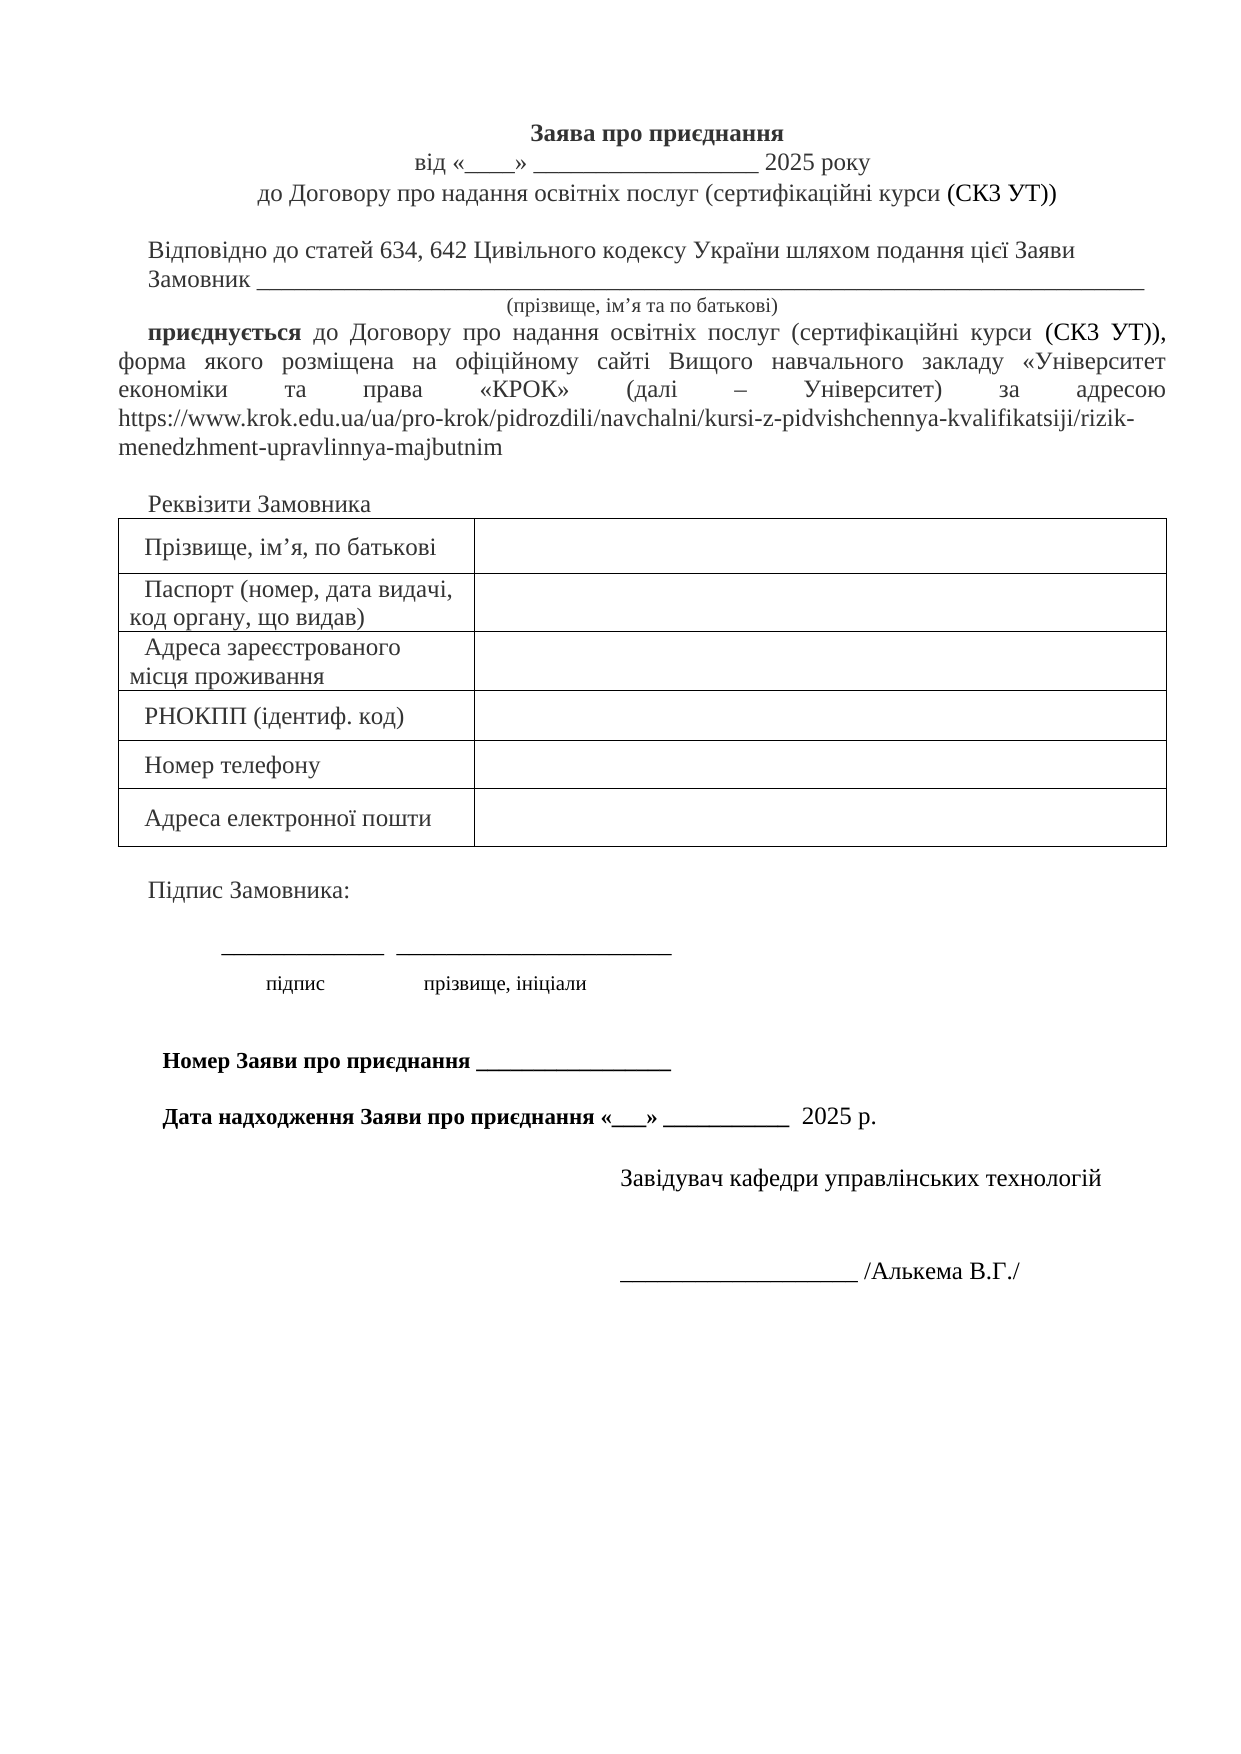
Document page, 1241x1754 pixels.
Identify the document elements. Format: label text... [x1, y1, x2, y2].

table_cell РНОКПП (ідентиф. код) [119, 691, 474, 740]
text Замовник _______________________________________________________________________ [118, 264, 1167, 293]
table_cell [475, 574, 1166, 631]
text Реквізити Замовника [118, 489, 1167, 518]
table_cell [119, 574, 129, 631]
text Підпис Замовника: [118, 876, 1167, 904]
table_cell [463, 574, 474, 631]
text підпис прізвище, ініціали [118, 971, 1167, 995]
table_cell [475, 789, 1166, 846]
table_cell [475, 632, 1166, 690]
text (прізвище, ім’я та по батькові) [118, 293, 1167, 317]
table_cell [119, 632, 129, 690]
text до Договору про надання освітніх послуг (сертифікаційні курси (СК3 УТ)) [118, 178, 1167, 207]
text від «____» __________________ 2025 року [118, 147, 1167, 176]
table_cell [475, 691, 1166, 740]
text Завідувач кафедри управлінських технологій [620, 1163, 1167, 1192]
table_header Прізвище, ім’я, по батькові [119, 519, 474, 573]
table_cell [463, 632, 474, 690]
text ___________________ /Алькема В.Г./ [620, 1256, 1167, 1285]
table_cell [475, 741, 1166, 788]
text Заява про приєднання [118, 118, 1167, 147]
table_cell Номер телефону [119, 741, 474, 788]
table_cell Адреса електронної пошти [119, 789, 474, 846]
text приєднується до Договору про надання освітніх послуг (сертифікаційні курси (СК3 УТ)), форма якого розміщена на офіційному сайті Вищого навчального закладу «Університет економіки та права «КРОК» (далі – Університет) за адресою https://www.krok.edu.ua/ua/pro-krok/pidrozdili/navchalni/kursi-z-pidvishchennya-kvalifikatsiji/rizik-menedzhment-upravlinnya-majbutnim [118, 317, 1167, 461]
text Дата надходження Заяви про приєднання «___» ___________ 2025 р. [162, 1101, 1167, 1129]
text Номер Заяви про приєднання _________________ [162, 1047, 1167, 1074]
text Відповідно до статей 634, 642 Цивільного кодексу України шляхом подання цієї Заяви [118, 235, 1167, 264]
text _____________ ______________________ [221, 929, 1167, 958]
table_header [475, 519, 1166, 573]
